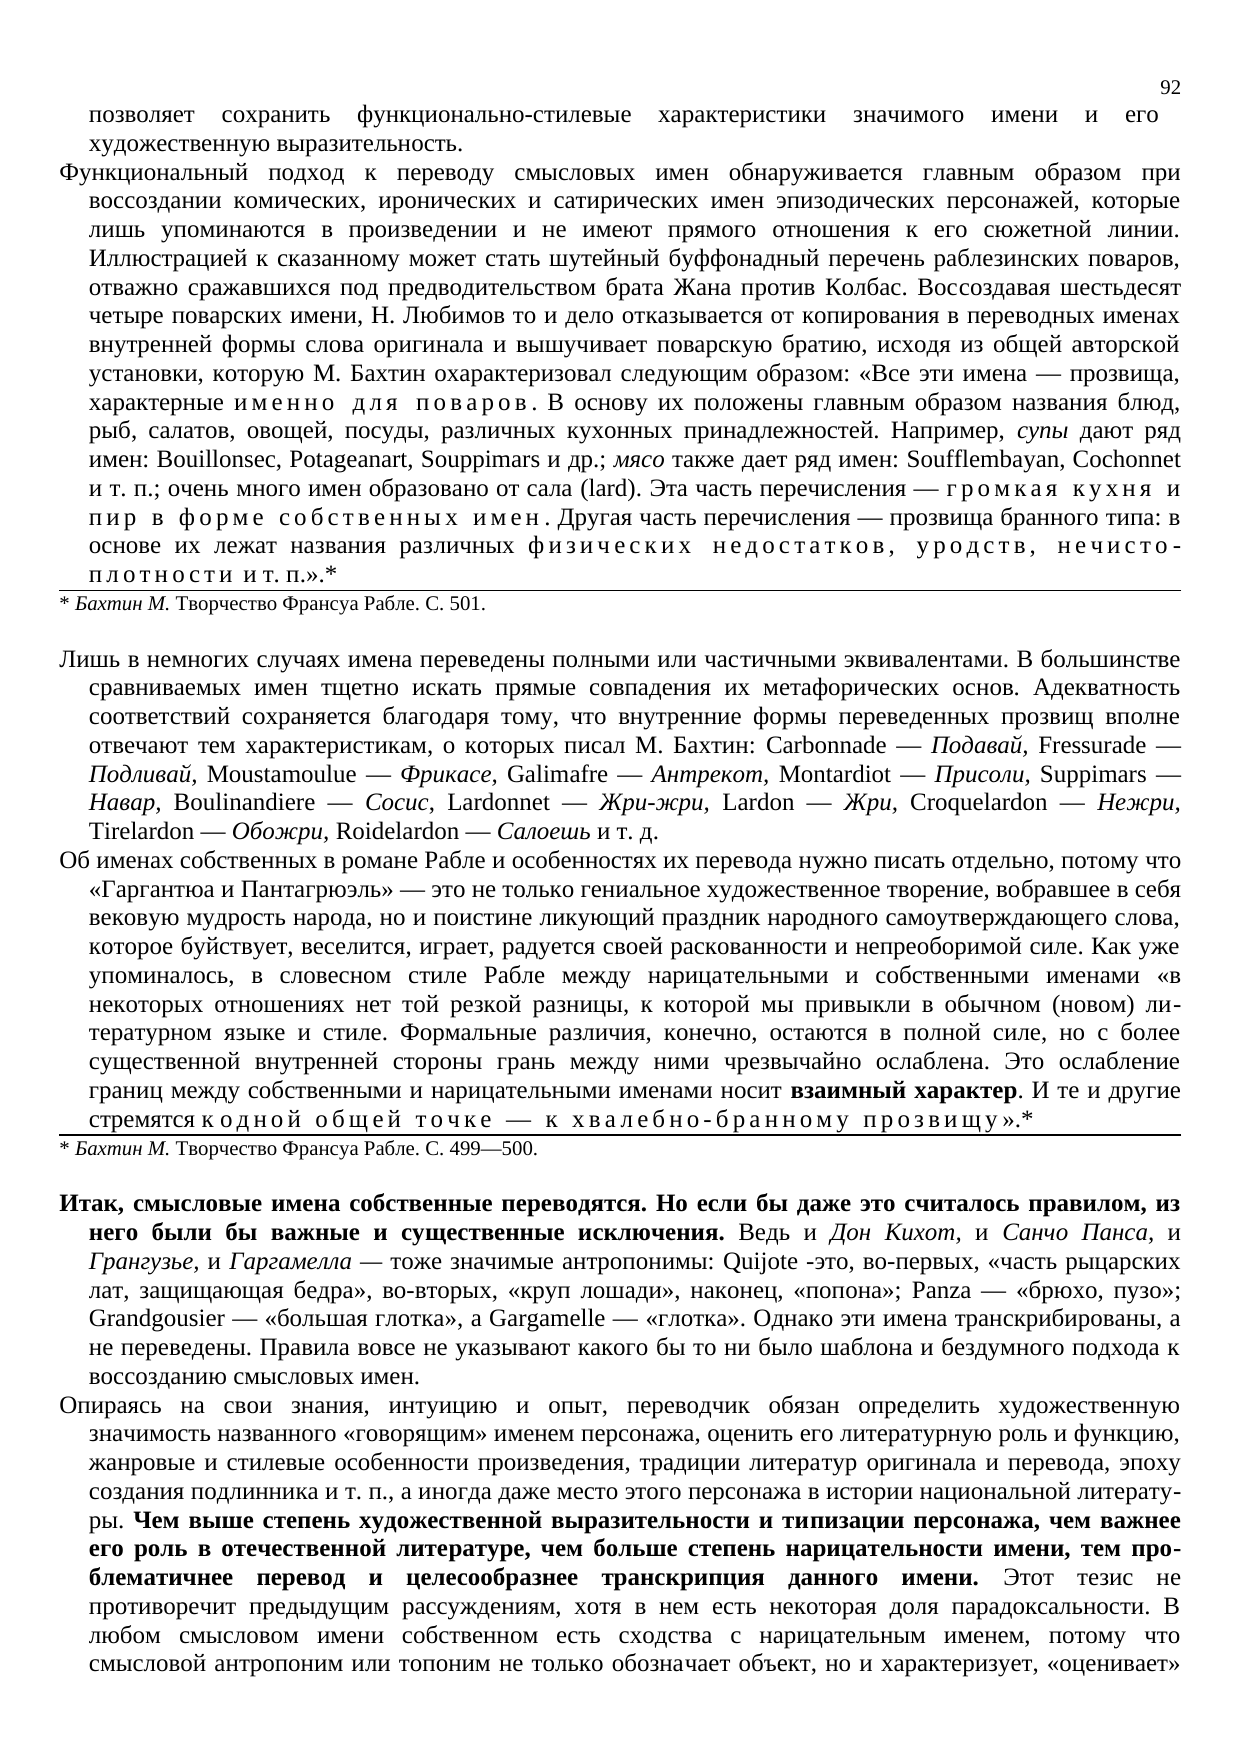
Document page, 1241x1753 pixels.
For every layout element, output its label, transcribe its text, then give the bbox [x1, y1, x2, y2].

text Об именах собственных в романе Рабле и особенностях их перевода нужно писать отдельно, потому что «Гаргантюа и Пантагрюэль» — это не только гениальное художественное творение, вобравшее в себя вековую мудрость народа, но и поистине ликующий праздник народного самоутверждающего слова, которое буйствует, веселится, играет, радуется своей раскованности и непреоборимой силе. Как уже упоминалось, в словесном стиле Рабле между нарицательными и собственными именами «в некоторых отношениях нет той резкой разницы, к которой мы привыкли в обычном (новом) литературном языке и стиле. Формальные различия, конечно, остаются в полной силе, но с более существенной внутренней стороны грань между ними чрезвычайно ослаблена. Это ослабление границ между собственными и нарицательными именами носит взаимный характер. И те и другие стремятся к одной общей точке — к хвалебно-бранному прозвищу».* [59, 845, 1181, 1134]
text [59, 1390, 1181, 1677]
text Функциональный подход к переводу смысловых имен обнаруживается главным образом при воссоздании комических, иронических и сатирических имен эпизодических персонажей, которые лишь упоминаются в произведении и не имеют прямого отношения к его сюжетной линии. Иллюстрацией к сказанному может стать шутейный буффонадный перечень раблезинских поваров, отважно сражавшихся под предводительством брата Жана против Колбас. Воссоздавая шестьдесят четыре поварских имени, Н. Любимов то и дело отказывается от копирования в переводных именах внутренней формы слова оригинала и вышучивает поварскую братию, исходя из общей авторской установки, которую М. Бахтин охарактеризовал следующим образом: «Все эти имена — прозвища, характерные именно для поваров. В основу их положены главным образом названия блюд, рыб, салатов, овощей, посуды, различных кухонных принадлежностей. Например, супы дают ряд имен: Bouillonsec, Potageanart, Souppimars и др.; мясо также дает ряд имен: Soufflembayan, Cochonnet и т. п.; очень много имен образовано от сала (lard). Эта часть перечисления — громкая кухня и пир в форме собственных имен. Другая часть перечисления — прозвища бранного типа: в основе их лежат названия различных физических недостатков, уродств, нечистоплотности и т. п.».* [59, 157, 1181, 590]
text * Бахтин М. Творчество Франсуа Рабле. С. 501. [59, 591, 1181, 615]
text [59, 99, 1181, 157]
text * Бахтин М. Творчество Франсуа Рабле. С. 499—500. [59, 1136, 1181, 1160]
text Итак, смысловые имена собственные переводятся. Но если бы даже это считалось правилом, из него были бы важные и существенные исключения. Ведь и Дон Кихот, и Санчо Панса, и Грангузье, и Гаргамелла — тоже значимые антропонимы: Quijote -это, во-первых, «часть рыцарских лат, защищающая бедра», во-вторых, «круп лошади», наконец, «попона»; Panza — «брюхо, пузо»; Grandgousier — «большая глотка», a Gargamelle — «глотка». Однако эти имена транскрибированы, а не переведены. Правила вовсе не указывают какого бы то ни было шаблона и бездумного подхода к воссозданию смысловых имен. [59, 1188, 1181, 1390]
text Лишь в немногих случаях имена переведены полными или частичными эквивалентами. В большинстве сравниваемых имен тщетно искать прямые совпадения их метафорических основ. Адекватность соответствий сохраняется благодаря тому, что внутренние формы переведенных прозвищ вполне отвечают тем характеристикам, о которых писал М. Бахтин: Carbonnade — Подавай, Fressurade — Подливай, Moustamoulue — Фрикасе, Galimafre — Антрекот, Montardiot — Присоли, Suppimars — Навар, Boulinandiere — Сосис, Lardonnet — Жри-жри, Lardon — Жри, Croquelardon — Нежри, Tirelardon — Обожри, Roidelardon — Салоешь и т. д. [59, 644, 1181, 845]
